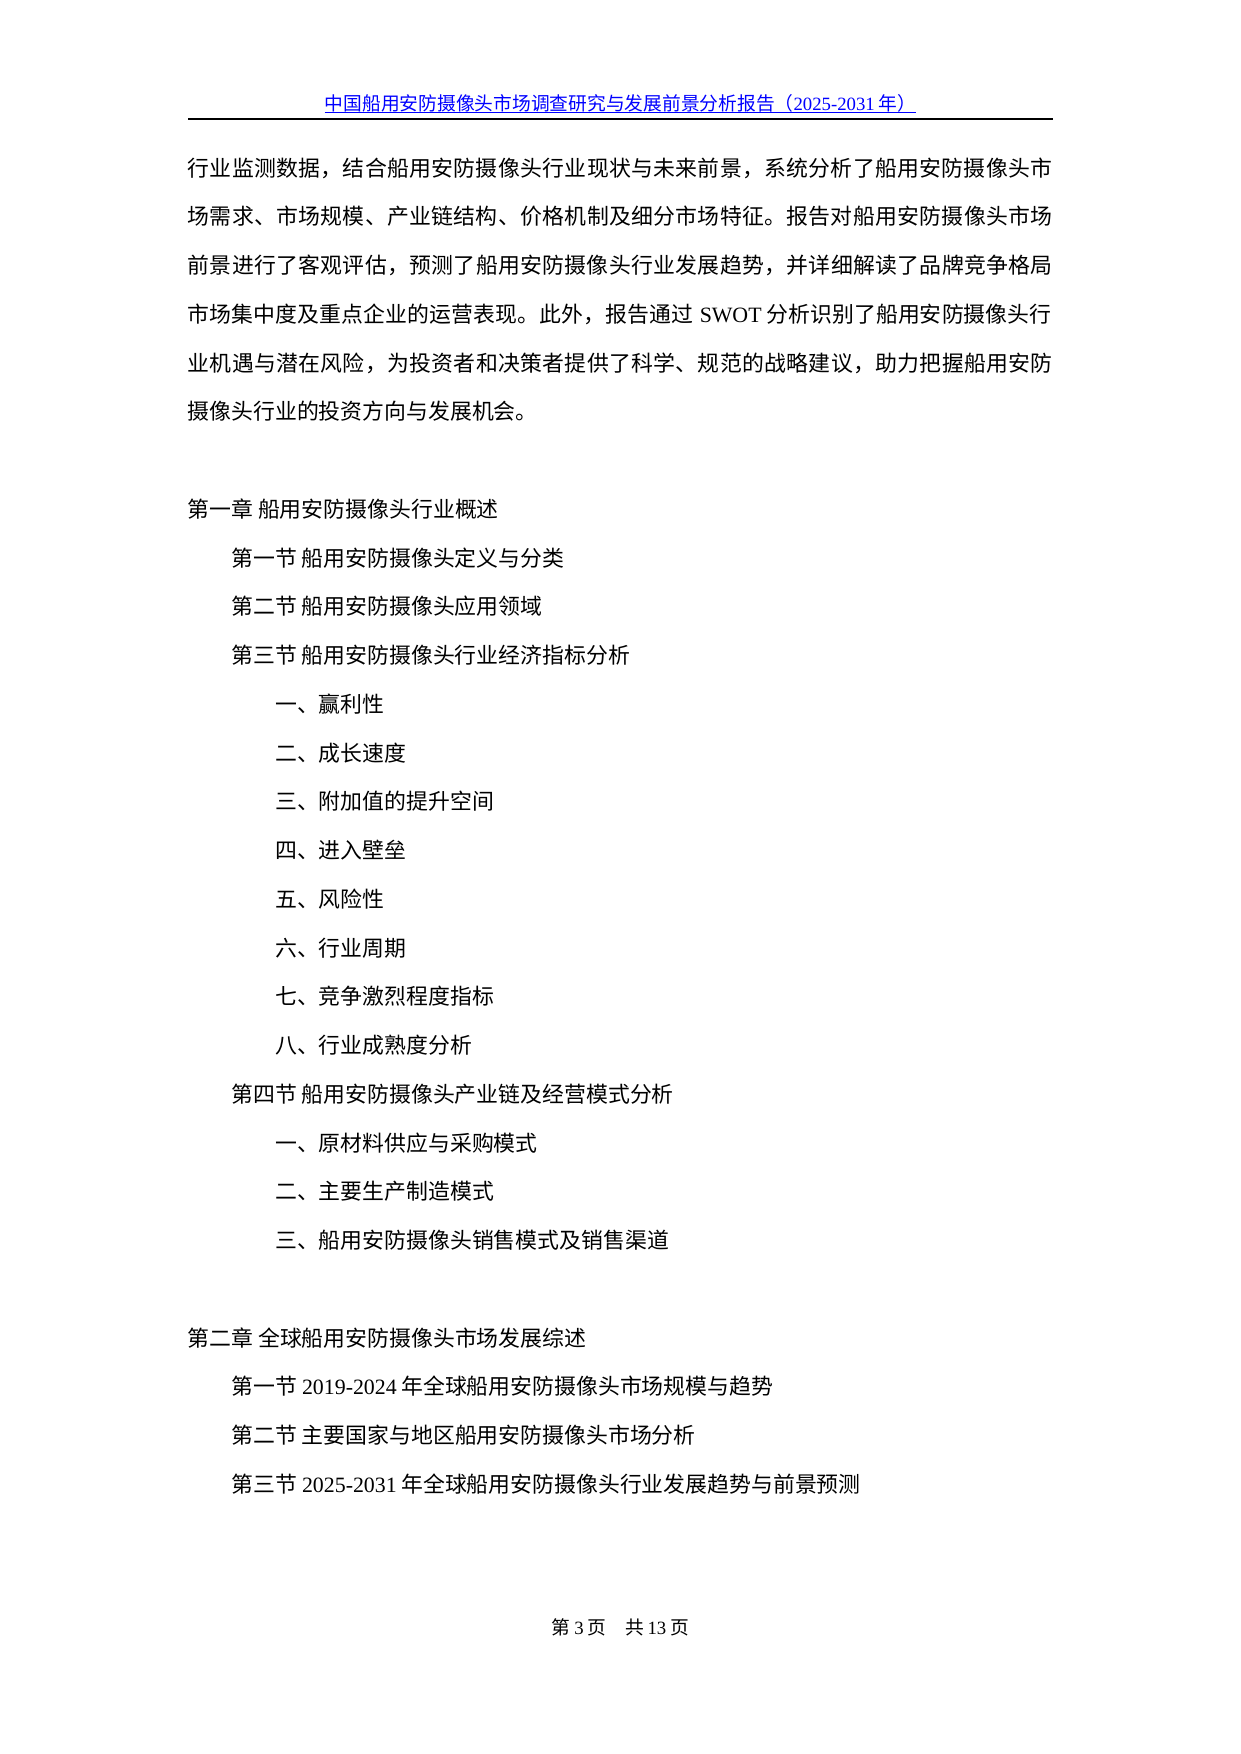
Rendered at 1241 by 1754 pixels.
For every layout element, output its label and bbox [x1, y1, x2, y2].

text [187, 150, 1053, 1499]
